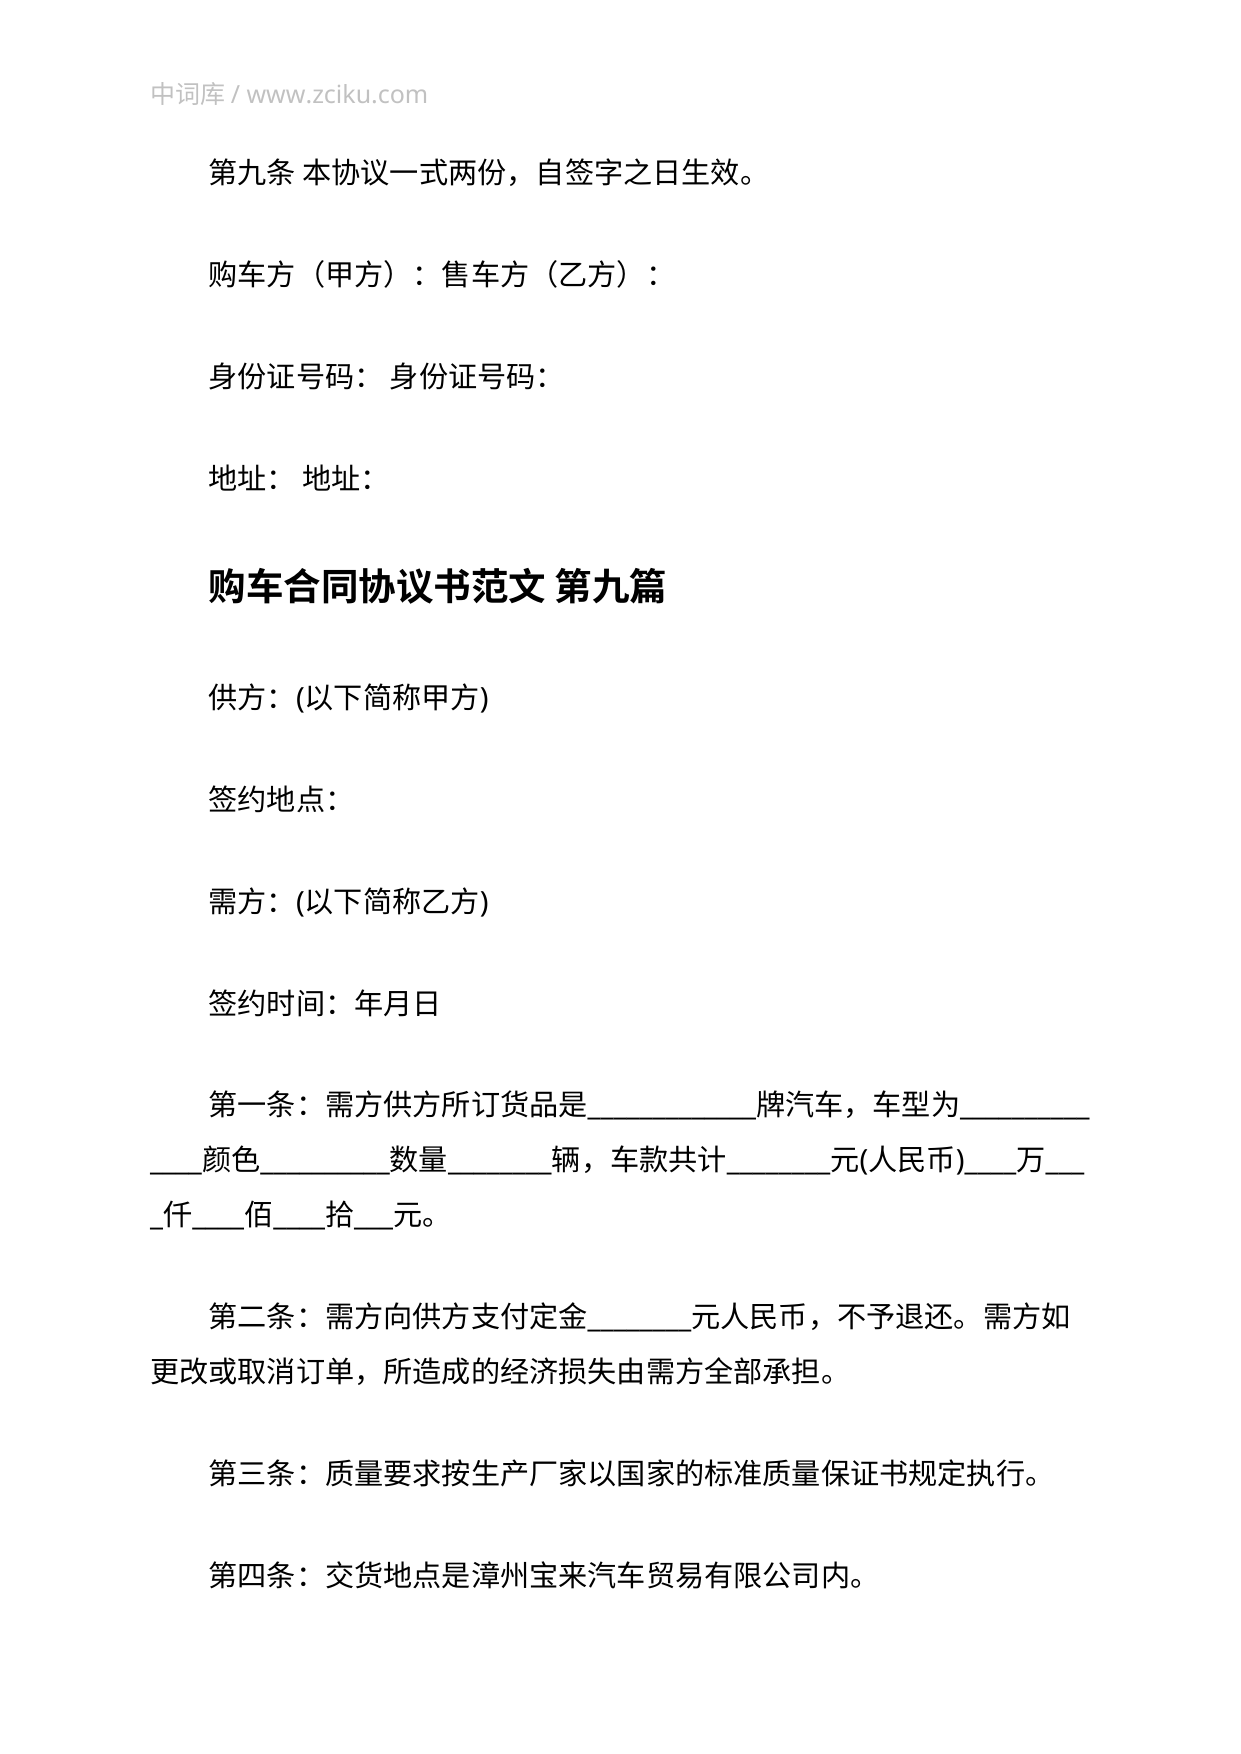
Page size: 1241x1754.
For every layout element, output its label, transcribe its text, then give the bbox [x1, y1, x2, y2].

text 身份证号码： 身份证号码： [150, 353, 1090, 396]
text 购车方（甲方）：售车方（乙方）： [150, 252, 1090, 294]
text 第四条：交货地点是漳州宝来汽车贸易有限公司内。 [150, 1552, 1090, 1595]
text 第二条：需方向供方支付定金________元人民币，不予退还。需方如更改或取消订单，所造成的经济损失由需方全部承担。 [150, 1294, 1090, 1391]
text 第一条：需方供方所订货品是_____________牌汽车，车型为______________颜色__________数量________辆，车款共计________元(人民币)____万____仟____佰____拾___元。 [150, 1082, 1090, 1234]
text 供方：(以下简称甲方) [150, 674, 1090, 717]
text 地址： 地址： [150, 455, 1090, 498]
text 第九条 本协议一式两份，自签字之日生效。 [150, 150, 1090, 192]
text 第三条：质量要求按生产厂家以国家的标准质量保证书规定执行。 [150, 1451, 1090, 1493]
text 签约地点： [150, 776, 1090, 819]
text 签约时间：年月日 [150, 980, 1090, 1022]
text 需方：(以下简称乙方) [150, 878, 1090, 921]
text 购车合同协议书范文 第九篇 [150, 557, 1090, 611]
